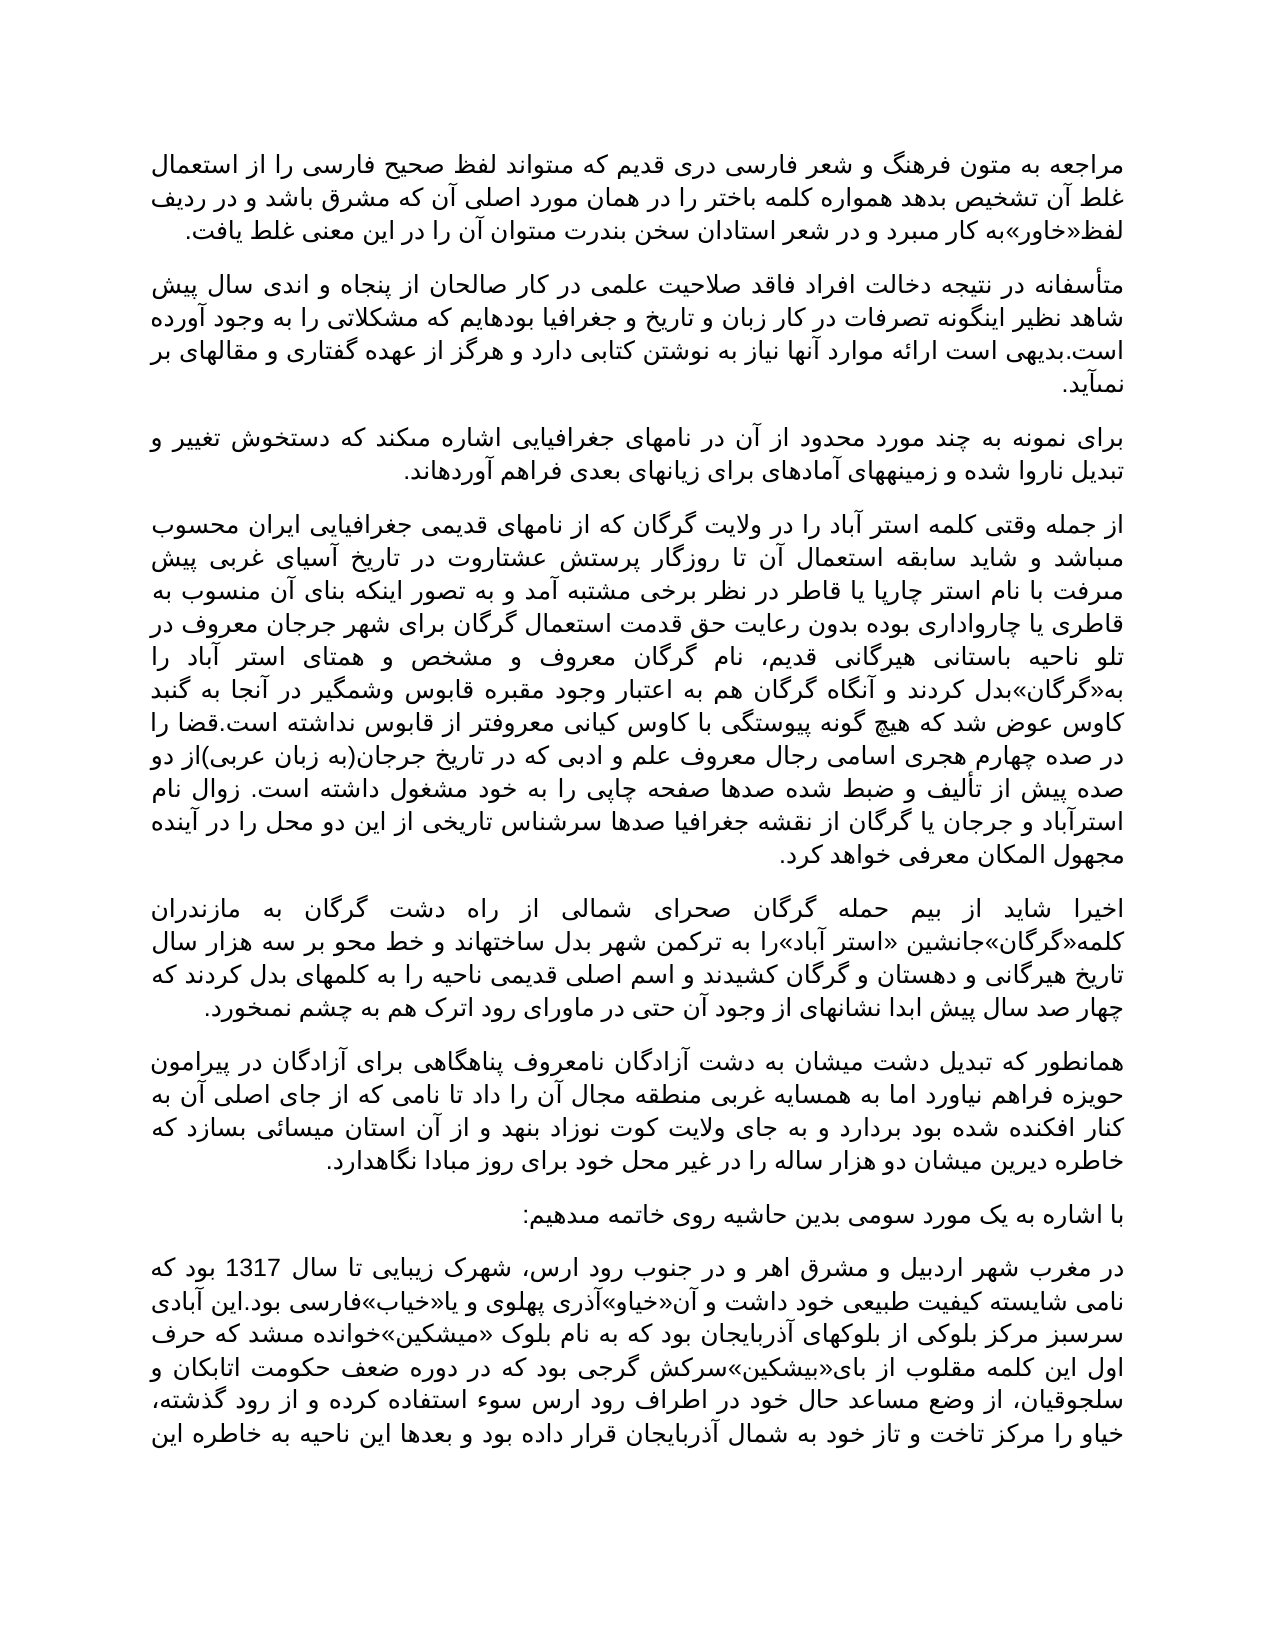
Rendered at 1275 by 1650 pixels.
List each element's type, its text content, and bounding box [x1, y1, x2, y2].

text با اشاره به یک مورد سومى بدین حاشیه روى خاتمه مى‏دهیم: [150, 1199, 1125, 1228]
text همانطور که تبدیل دشت میشان به دشت آزادگان نامعروف پناهگاهى براى آزادگان در پیرامون حویزه فراهم نیاورد اما به همسایه غربى منطقه مجال آن را داد تا نامى که از جاى اصلى آن به کنار افکنده شده بود بردارد و به جاى ولایت کوت نوزاد بنهد و از آن استان میسائى بسازد که خاطره دیرین میشان دو هزار ساله را در غیر محل خود براى روز مبادا نگاهدارد. [150, 1047, 1125, 1174]
text براى نمونه به چند مورد محدود از آن در نامهاى جغرافیایى اشاره مى‏کند که دستخوش تغییر و تبدیل ناروا شده و زمینه‏هاى آماده‏اى براى زیانهاى بعدى فراهم آورده‏اند. [150, 423, 1125, 484]
text مراجعه به متون فرهنگ و شعر فارسى درى قدیم که مى‏تواند لفظ صحیح فارسى را از استعمال غلط آن تشخیص بدهد همواره کلمه باختر را در همان مورد اصلى آن که مشرق باشد و در ردیف لفظ«خاور»به کار مى‏برد و در شعر استادان سخن بندرت مى‏توان آن را در این معنى غلط یافت. [150, 150, 1125, 245]
text از جمله وقتى کلمه استر آباد را در ولایت گرگان که از نامهاى قدیمى جغرافیایى ایران محسوب مى‏باشد و شاید سابقه استعمال آن تا روزگار پرستش عشتاروت در تاریخ آسیاى غربى پیش مى‏رفت با نام استر چارپا یا قاطر در نظر برخى مشتبه آمد و به تصور اینکه بناى آن منسوب به قاطرى یا چاروادارى بوده بدون رعایت حق قدمت استعمال گرگان براى شهر جرجان معروف در تلو ناحیه باستانى هیرگانى قدیم، نام گرگان معروف و مشخص و همتاى استر آباد را به«گرگان»بدل کردند و آنگاه گرگان هم به اعتبار وجود مقبره قابوس وشمگیر در آنجا به گنبد کاوس عوض شد که هیچ گونه پیوستگى با کاوس کیانى معروفتر از قابوس نداشته است.قضا را در صده چهارم هجرى اسامى رجال معروف علم و ادبى که در تاریخ جرجان(به زبان عربى)از دو صده پیش از تألیف و ضبط شده صدها صفحه چاپى را به خود مشغول داشته است. زوال نام استرآباد و جرجان یا گرگان از نقشه جغرافیا صدها سرشناس تاریخى از این دو محل را در آینده مجهول المکان معرفى خواهد کرد. [150, 510, 1125, 869]
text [150, 1253, 1125, 1447]
text اخیرا شاید از بیم حمله گرگان صحراى شمالى از راه دشت گرگان به مازندران کلمه«گرگان»جانشین «استر آباد»را به ترکمن شهر بدل ساخته‏اند و خط محو بر سه هزار سال تاریخ هیرگانى و دهستان و گرگان کشیدند و اسم اصلى قدیمى ناحیه را به کلمه‏اى بدل کردند که چهار صد سال پیش ابدا نشانه‏اى از وجود آن حتى در ماوراى رود اترک هم به چشم نمى‏خورد. [150, 894, 1125, 1022]
text متأسفانه در نتیجه دخالت افراد فاقد صلاحیت علمى در کار صالحان از پنجاه و اندى سال پیش شاهد نظیر اینگونه تصرفات در کار زبان و تاریخ و جغرافیا بوده‏ایم که مشکلاتى را به وجود آورده است.بدیهى است ارائه موارد آنها نیاز به نوشتن کتابى دارد و هرگز از عهده گفتارى و مقاله‏اى بر نمى‏آید. [150, 270, 1125, 398]
